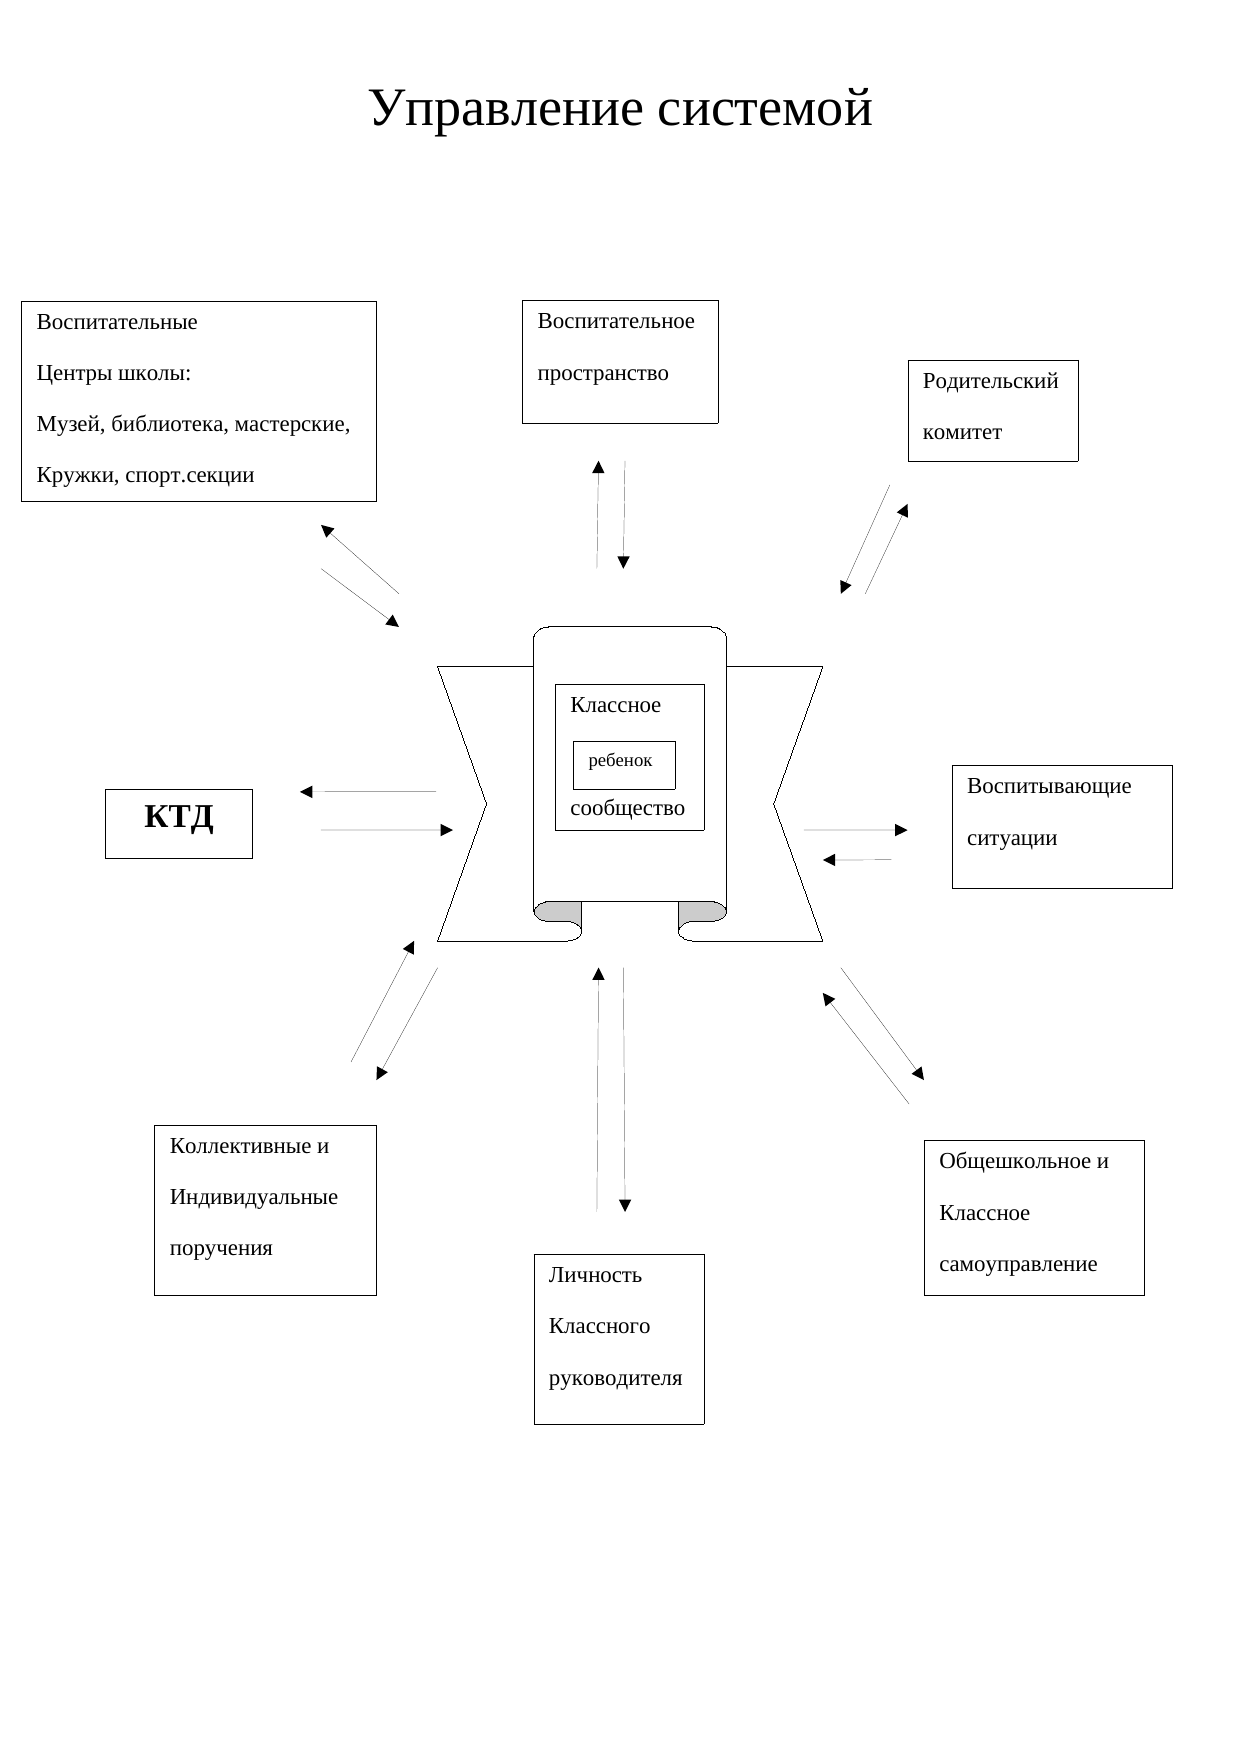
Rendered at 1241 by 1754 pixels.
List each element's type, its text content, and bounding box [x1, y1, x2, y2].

text Управление системой [75, 75, 1165, 137]
